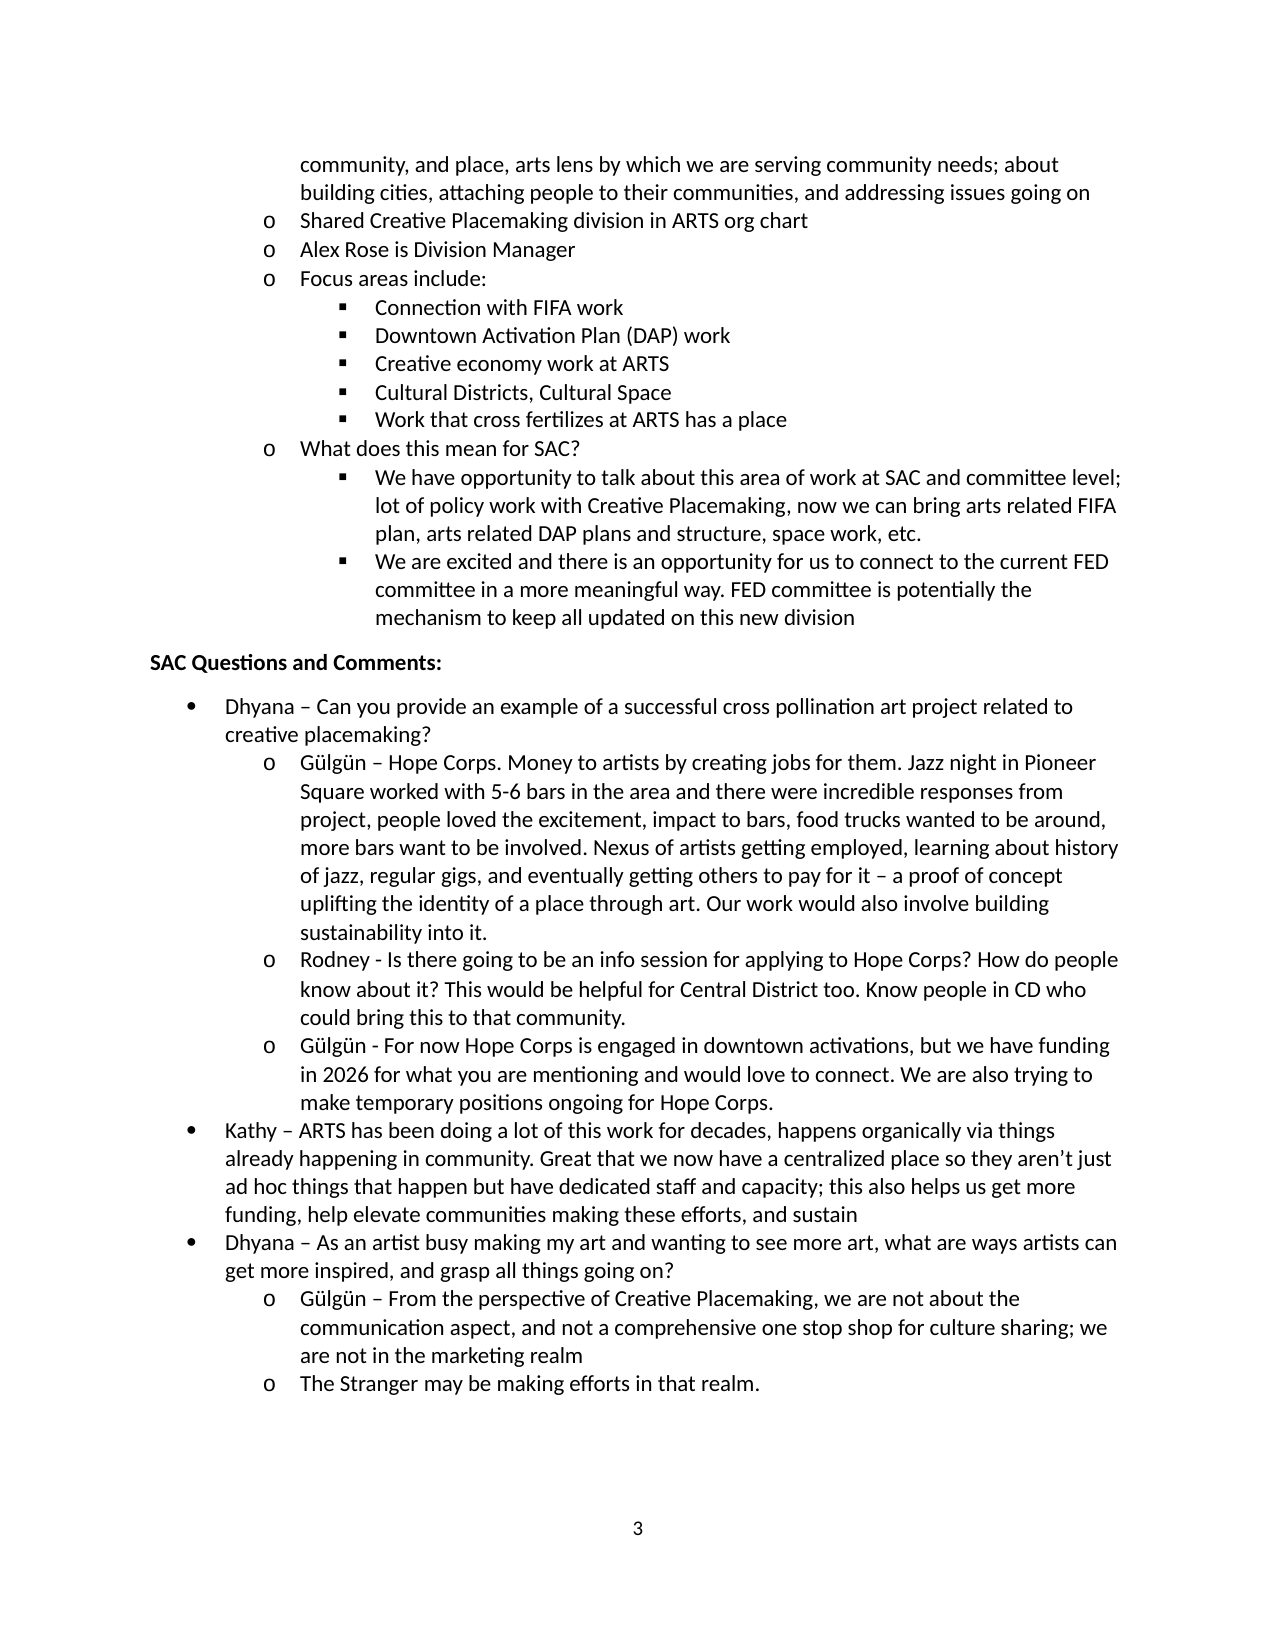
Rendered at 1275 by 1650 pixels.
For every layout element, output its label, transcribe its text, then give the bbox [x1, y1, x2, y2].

list Kathy – ARTS has been doing a lot of this work for decades, happens organically via things already happening in community. Great that we now have a centralized place so they aren’t just ad hoc things that happen but have dedicated staff and capacity; this also helps us get more funding, help elevate communities making these efforts, and sustain [187, 1116, 1125, 1228]
list Gülgün – From the perspective of Creative Placemaking, we are not about the communication aspect, and not a comprehensive one stop shop for culture sharing; we are not in the marketing realm [262, 1284, 1125, 1369]
list Work that cross fertilizes at ARTS has a place [337, 406, 1125, 434]
text SAC Questions and Comments: [150, 648, 1125, 676]
list Downtown Activation Plan (DAP) work [337, 322, 1125, 349]
list Cultural Districts, Cultural Space [337, 378, 1125, 406]
list Connection with FIFA work [337, 293, 1125, 322]
list Dhyana – As an artist busy making my art and wanting to see more art, what are ways artists can get more inspired, and grasp all things going on? [187, 1228, 1125, 1284]
list Creative economy work at ARTS [337, 349, 1125, 378]
list We are excited and there is an opportunity for us to connect to the current FED committee in a more meaningful way. FED committee is potentially the mechanism to keep all updated on this new division [337, 547, 1125, 631]
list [262, 150, 1125, 206]
list We have opportunity to talk about this area of work at SAC and committee level; lot of policy work with Creative Placemaking, now we can bring arts related FIFA plan, arts related DAP plans and structure, space work, etc. [337, 463, 1125, 547]
list Gülgün - For now Hope Corps is engaged in downtown activations, but we have funding in 2026 for what you are mentioning and would love to connect. We are also trying to make temporary positions ongoing for Hope Corps. [262, 1031, 1125, 1116]
list What does this mean for SAC? [262, 434, 1125, 463]
list Gülgün – Hope Corps. Money to artists by creating jobs for them. Jazz night in Pioneer Square worked with 5-6 bars in the area and there were incredible responses from project, people loved the excitement, impact to bars, food trucks wanted to be around, more bars want to be involved. Nexus of artists getting employed, learning about history of jazz, regular gigs, and eventually getting others to pay for it – a proof of concept uplifting the identity of a place through art. Our work would also involve building sustainability into it. [262, 748, 1125, 946]
list Dhyana – Can you provide an example of a successful cross pollination art project related to creative placemaking? [187, 692, 1125, 748]
list Shared Creative Placemaking division in ARTS org chart [262, 206, 1125, 235]
list Focus areas include: [262, 264, 1125, 293]
list The Stranger may be making efforts in that realm. [262, 1369, 1125, 1398]
list Rodney - Is there going to be an info session for applying to Hope Corps? How do people know about it? This would be helpful for Central District too. Know people in CD who could bring this to that community. [262, 946, 1125, 1031]
list Alex Rose is Division Manager [262, 235, 1125, 264]
